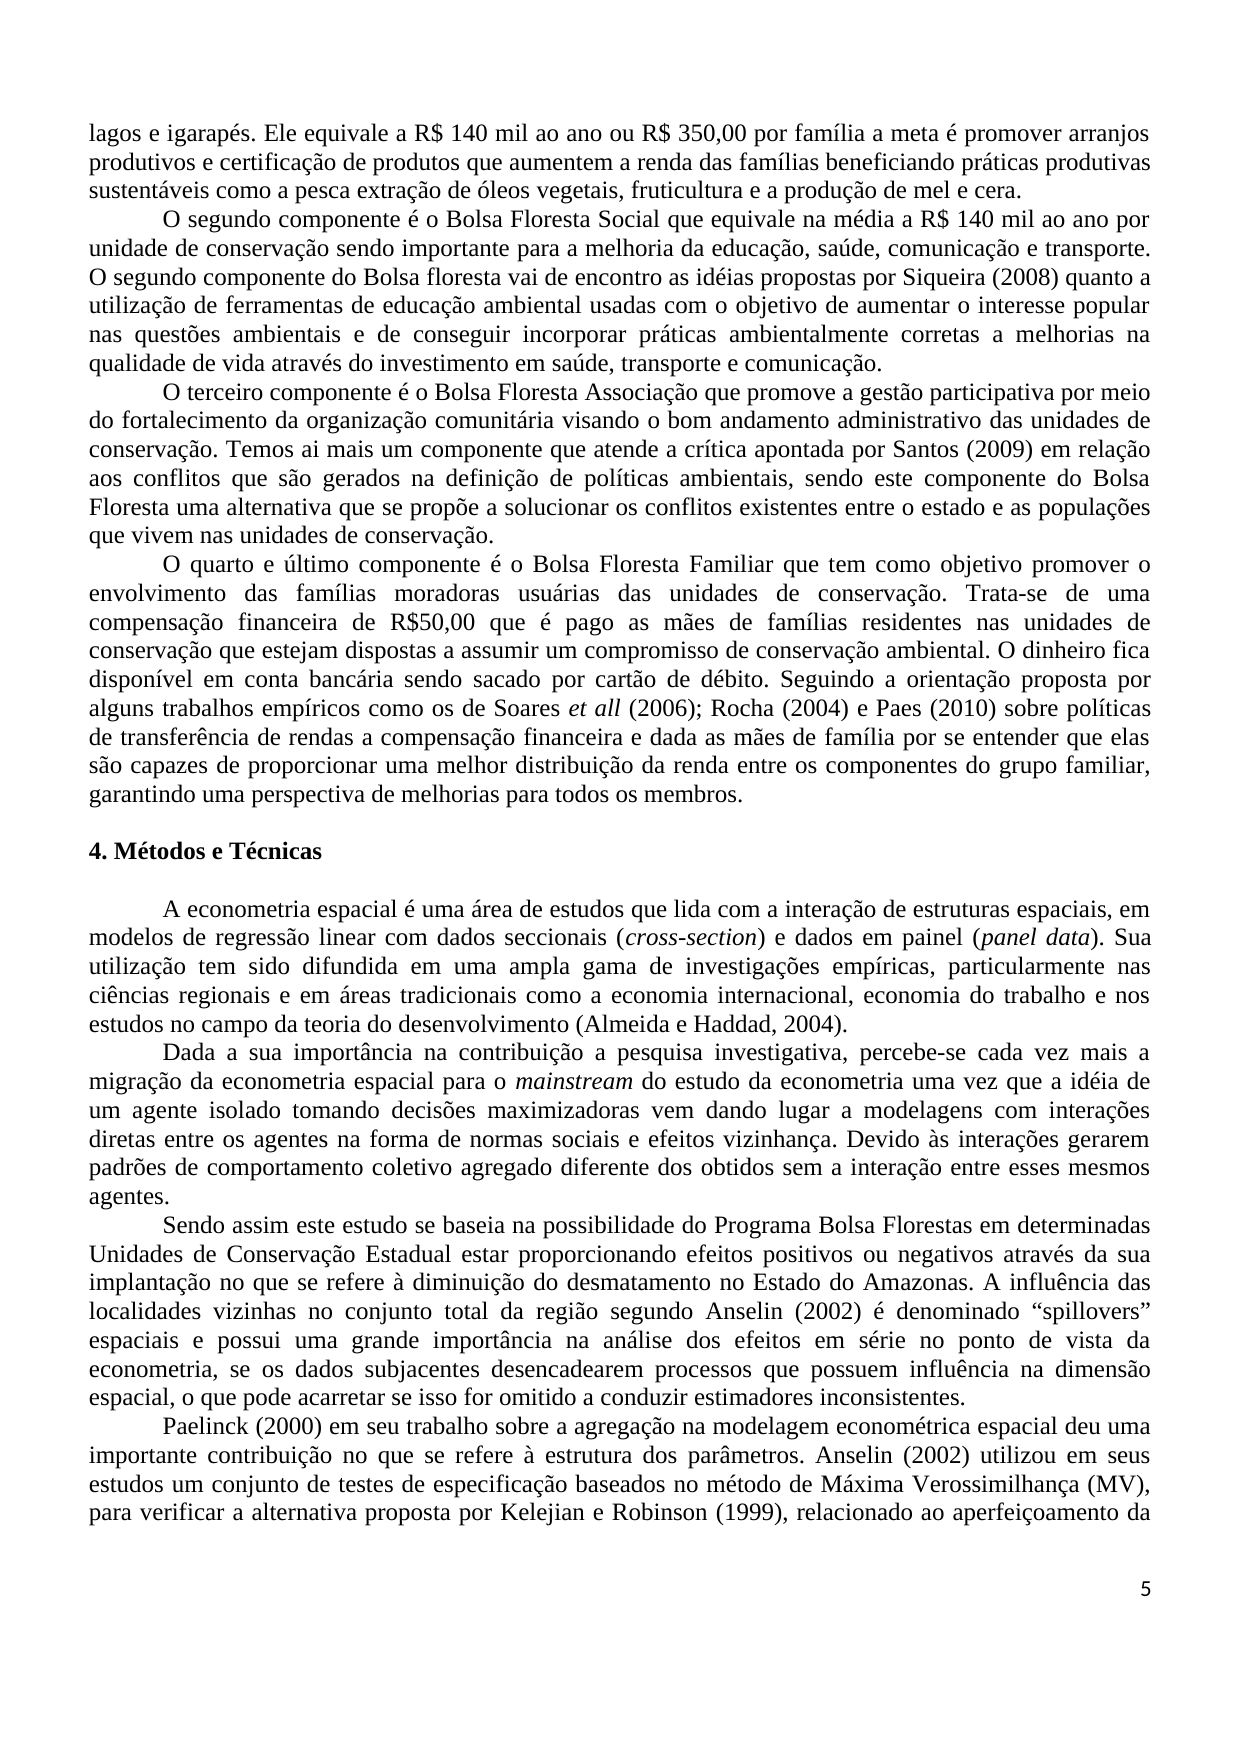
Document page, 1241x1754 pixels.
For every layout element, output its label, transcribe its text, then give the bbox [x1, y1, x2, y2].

text A econometria espacial é uma área de estudos que lida com a interação de estruturas espaciais, em modelos de regressão linear com dados seccionais (cross-section) e dados em painel (panel data). Sua utilização tem sido difundida em uma ampla gama de investigações empíricas, particularmente nas ciências regionais e em áreas tradicionais como a economia internacional, economia do trabalho e nos estudos no campo da teoria do desenvolvimento (Almeida e Haddad, 2004). [89, 894, 1152, 1037]
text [89, 118, 1152, 204]
text Dada a sua importância na contribuição a pesquisa investigativa, percebe-se cada vez mais a migração da econometria espacial para o mainstream do estudo da econometria uma vez que a idéia de um agente isolado tomando decisões maximizadoras vem dando lugar a modelagens com interações diretas entre os agentes na forma de normas sociais e efeitos vizinhança. Devido às interações gerarem padrões de comportamento coletivo agregado diferente dos obtidos sem a interação entre esses mesmos agentes. [89, 1037, 1152, 1210]
text O segundo componente é o Bolsa Floresta Social que equivale na média a R$ 140 mil ao ano por unidade de conservação sendo importante para a melhoria da educação, saúde, comunicação e transporte. O segundo componente do Bolsa floresta vai de encontro as idéias propostas por Siqueira (2008) quanto a utilização de ferramentas de educação ambiental usadas com o objetivo de aumentar o interesse popular nas questões ambientais e de conseguir incorporar práticas ambientalmente corretas a melhorias na qualidade de vida através do investimento em saúde, transporte e comunicação. [89, 204, 1152, 377]
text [89, 1411, 1152, 1526]
text 4. Métodos e Técnicas [89, 836, 1152, 865]
text Sendo assim este estudo se baseia na possibilidade do Programa Bolsa Florestas em determinadas Unidades de Conservação Estadual estar proporcionando efeitos positivos ou negativos através da sua implantação no que se refere à diminuição do desmatamento no Estado do Amazonas. A influência das localidades vizinhas no conjunto total da região segundo Anselin (2002) é denominado “spillovers” espaciais e possui uma grande importância na análise dos efeitos em série no ponto de vista da econometria, se os dados subjacentes desencadearem processos que possuem influência na dimensão espacial, o que pode acarretar se isso for omitido a conduzir estimadores inconsistentes. [89, 1210, 1152, 1411]
text O quarto e último componente é o Bolsa Floresta Familiar que tem como objetivo promover o envolvimento das famílias moradoras usuárias das unidades de conservação. Trata-se de uma compensação financeira de R$50,00 que é pago as mães de famílias residentes nas unidades de conservação que estejam dispostas a assumir um compromisso de conservação ambiental. O dinheiro fica disponível em conta bancária sendo sacado por cartão de débito. Seguindo a orientação proposta por alguns trabalhos empíricos como os de Soares et all (2006); Rocha (2004) e Paes (2010) sobre políticas de transferência de rendas a compensação financeira e dada as mães de família por se entender que elas são capazes de proporcionar uma melhor distribuição da renda entre os componentes do grupo familiar, garantindo uma perspectiva de melhorias para todos os membros. [89, 549, 1152, 808]
text O terceiro componente é o Bolsa Floresta Associação que promove a gestão participativa por meio do fortalecimento da organização comunitária visando o bom andamento administrativo das unidades de conservação. Temos ai mais um componente que atende a crítica apontada por Santos (2009) em relação aos conflitos que são gerados na definição de políticas ambientais, sendo este componente do Bolsa Floresta uma alternativa que se propõe a solucionar os conflitos existentes entre o estado e as populações que vivem nas unidades de conservação. [89, 377, 1152, 549]
